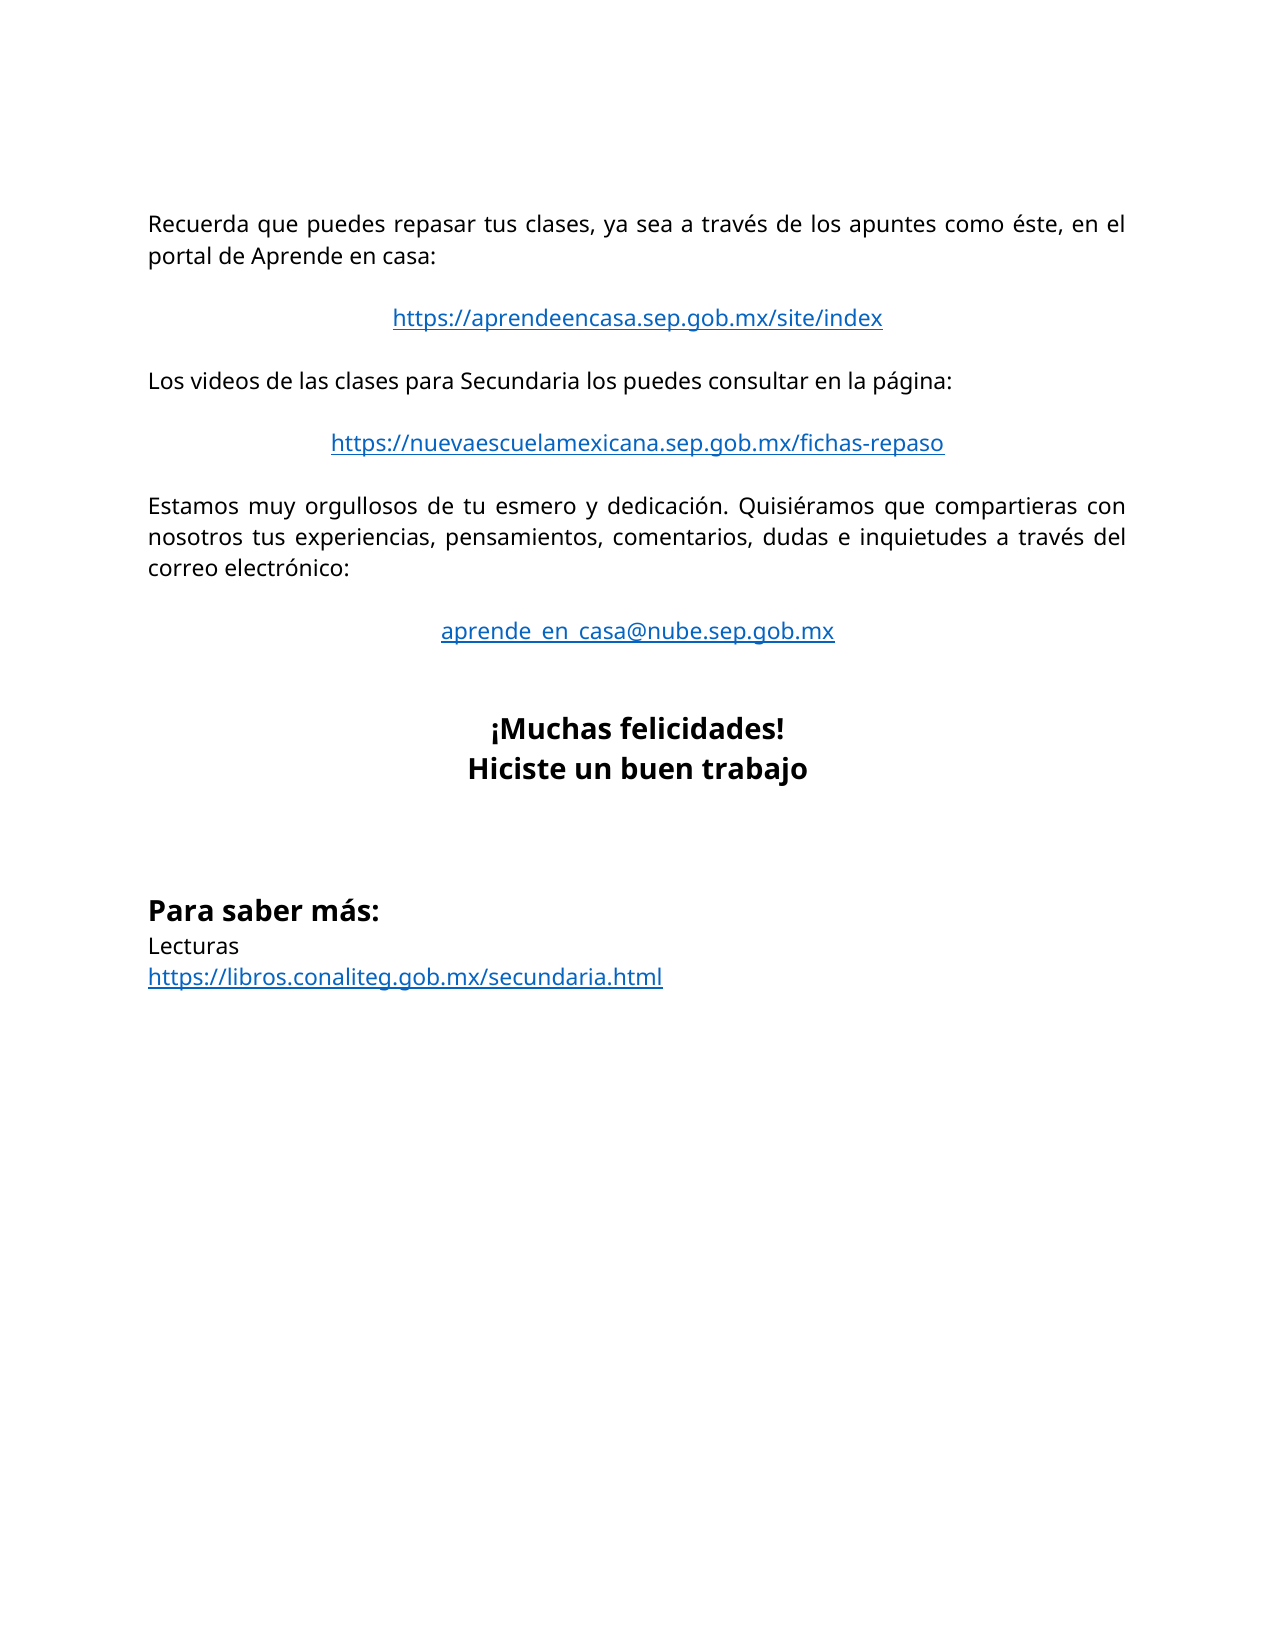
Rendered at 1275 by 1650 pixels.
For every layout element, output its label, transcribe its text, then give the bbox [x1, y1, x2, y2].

text Estamos muy orgullosos de tu esmero y dedicación. Quisiéramos que compartieras con nosotros tus experiencias, pensamientos, comentarios, dudas e inquietudes a través del correo electrónico: [148, 490, 1127, 583]
text aprende_en_casa@nube.sep.gob.mx [148, 615, 1127, 646]
text https://aprendeencasa.sep.gob.mx/site/index [148, 302, 1127, 333]
text Para saber más: [148, 890, 1127, 930]
text Hiciste un buen trabajo [148, 748, 1127, 788]
text ¡Muchas felicidades! [148, 708, 1127, 748]
text https://libros.conaliteg.gob.mx/secundaria.html [148, 961, 1127, 992]
text Recuerda que puedes repasar tus clases, ya sea a través de los apuntes como éste, en el portal de Aprende en casa: [148, 208, 1127, 271]
text Lecturas [148, 930, 1127, 961]
text Los videos de las clases para Secundaria los puedes consultar en la página: [148, 365, 1127, 396]
text https://nuevaescuelamexicana.sep.gob.mx/fichas-repaso [148, 427, 1127, 458]
